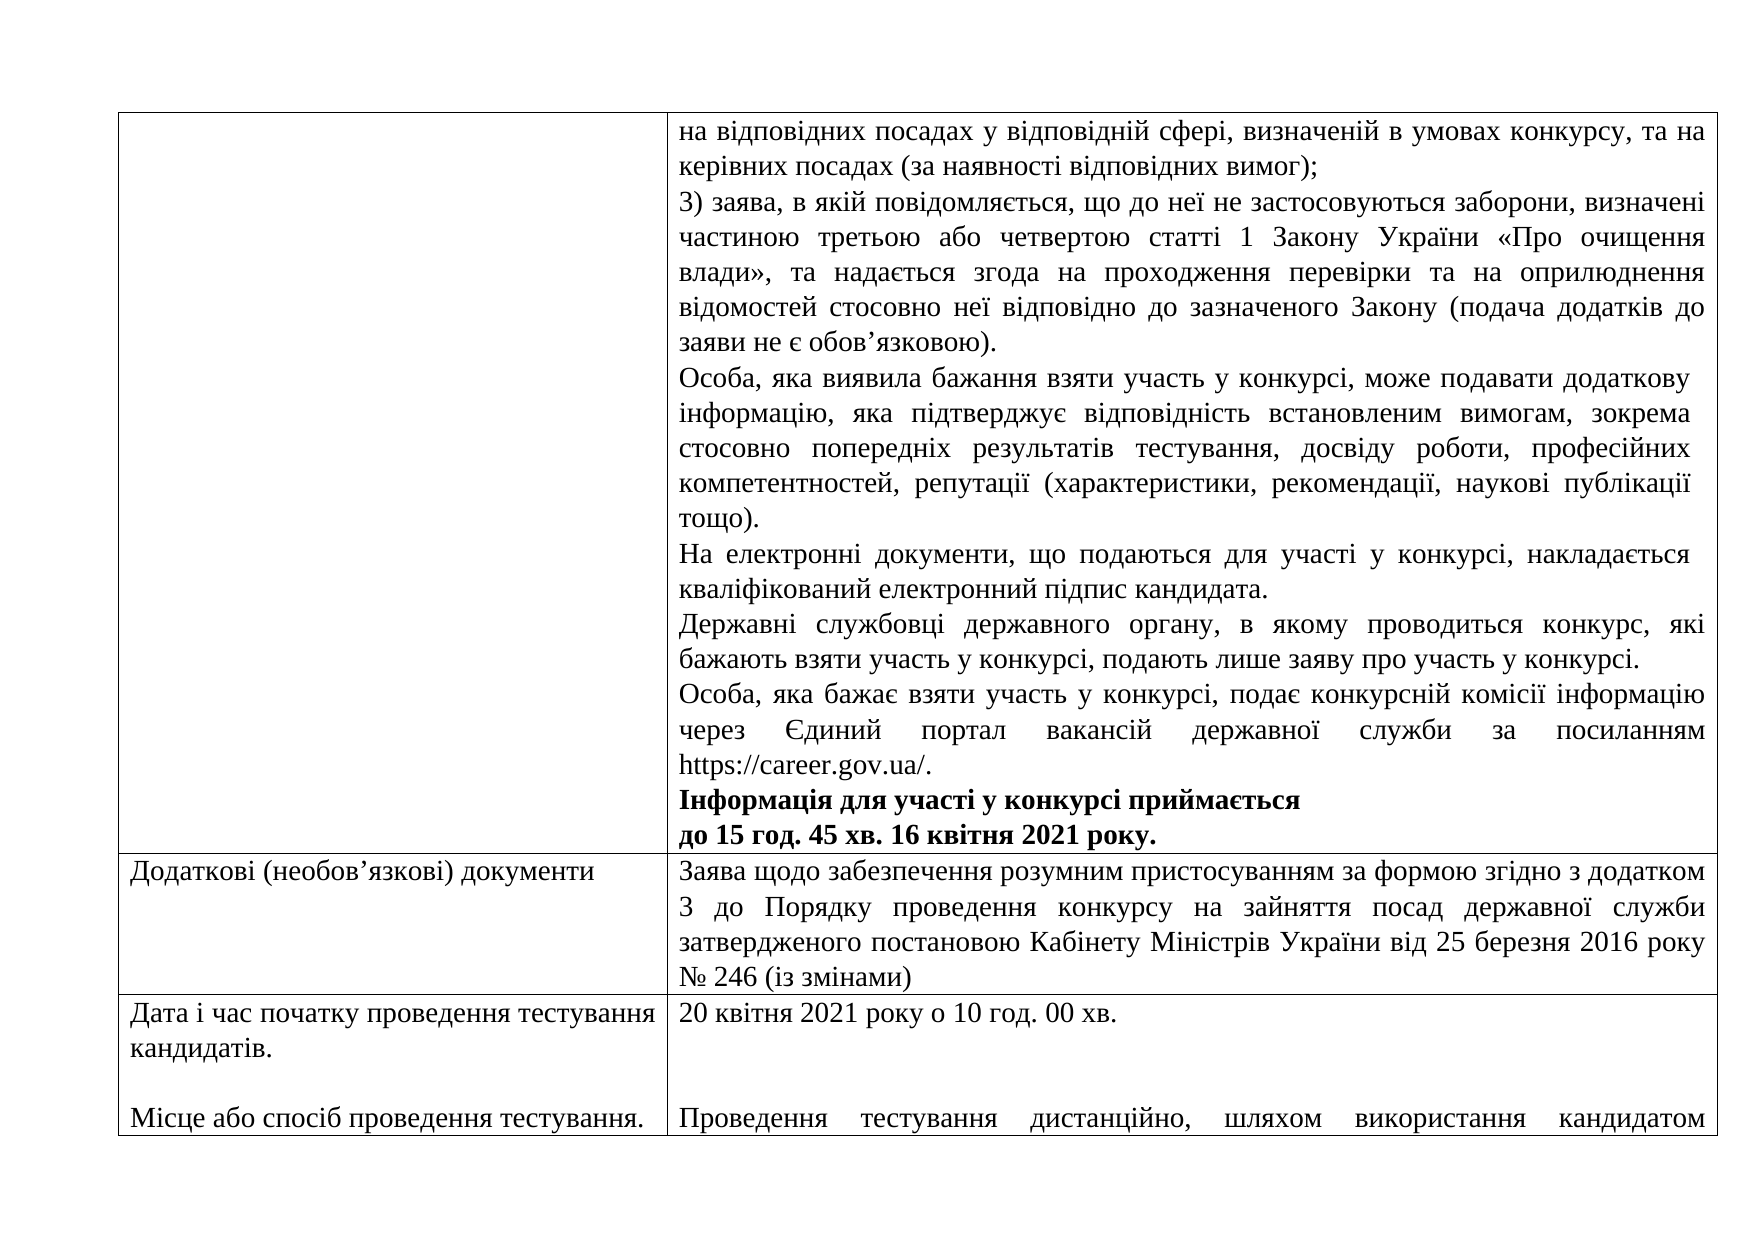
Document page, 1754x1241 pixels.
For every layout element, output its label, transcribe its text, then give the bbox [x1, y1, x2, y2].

table_cell Заява щодо забезпечення розумним пристосуванням за формою згідно з додатком 3 до Порядку проведення конкурсу на зайняття посад державної служби затвердженого постановою Кабінету Міністрів України від 25 березня 2016 року № 246 (із змінами) [668, 854, 1717, 994]
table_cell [668, 113, 1717, 852]
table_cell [668, 995, 1717, 1135]
table_cell Додаткові (необов’язкові) документи [119, 854, 667, 994]
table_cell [119, 113, 667, 852]
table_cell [119, 995, 667, 1135]
